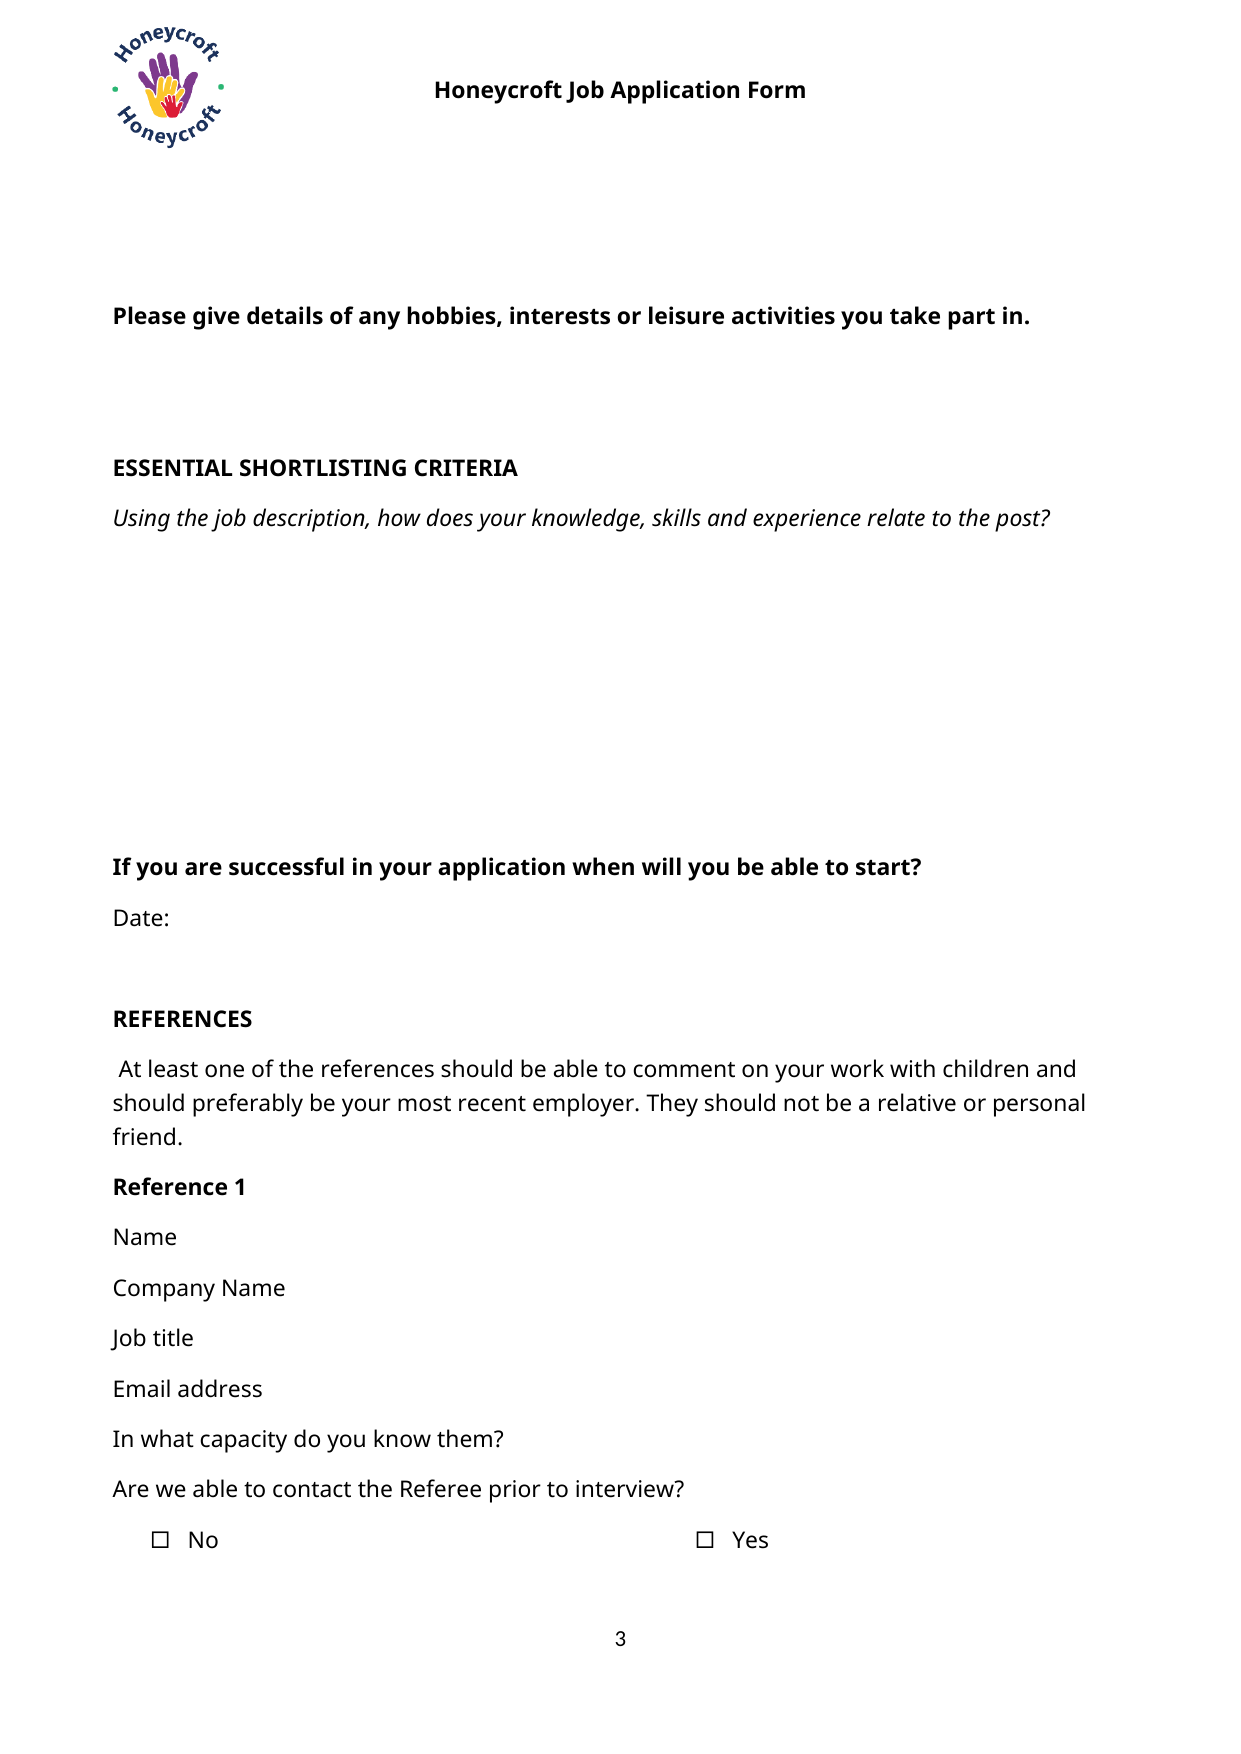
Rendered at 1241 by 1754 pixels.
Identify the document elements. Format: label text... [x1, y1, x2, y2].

text Company Name [112, 1272, 1128, 1303]
picture [89, 9, 247, 163]
text Job title [112, 1322, 1128, 1353]
text Using the job description, how does your knowledge, skills and experience relate to the post? [112, 502, 1128, 533]
text Reference 1 [112, 1171, 1128, 1202]
text Email address [112, 1372, 1128, 1404]
text At least one of the references should be able to comment on your work with children and should preferably be your most recent employer. They should not be a relative or personal friend. [112, 1053, 1128, 1152]
text If you are successful in your application when will you be able to start? [112, 851, 1128, 882]
text In what capacity do you know them? [112, 1423, 1128, 1454]
list No [150, 1524, 583, 1555]
list Yes [694, 1524, 1128, 1555]
text Are we able to contact the Referee prior to interview? [112, 1473, 1128, 1504]
text Name [112, 1221, 1128, 1252]
text Date: [112, 902, 1128, 933]
text ESSENTIAL SHORTLISTING CRITERIA [112, 451, 1128, 483]
text Please give details of any hobbies, interests or leisure activities you take part in. [112, 300, 1128, 331]
text REFERENCES [112, 1002, 1128, 1034]
